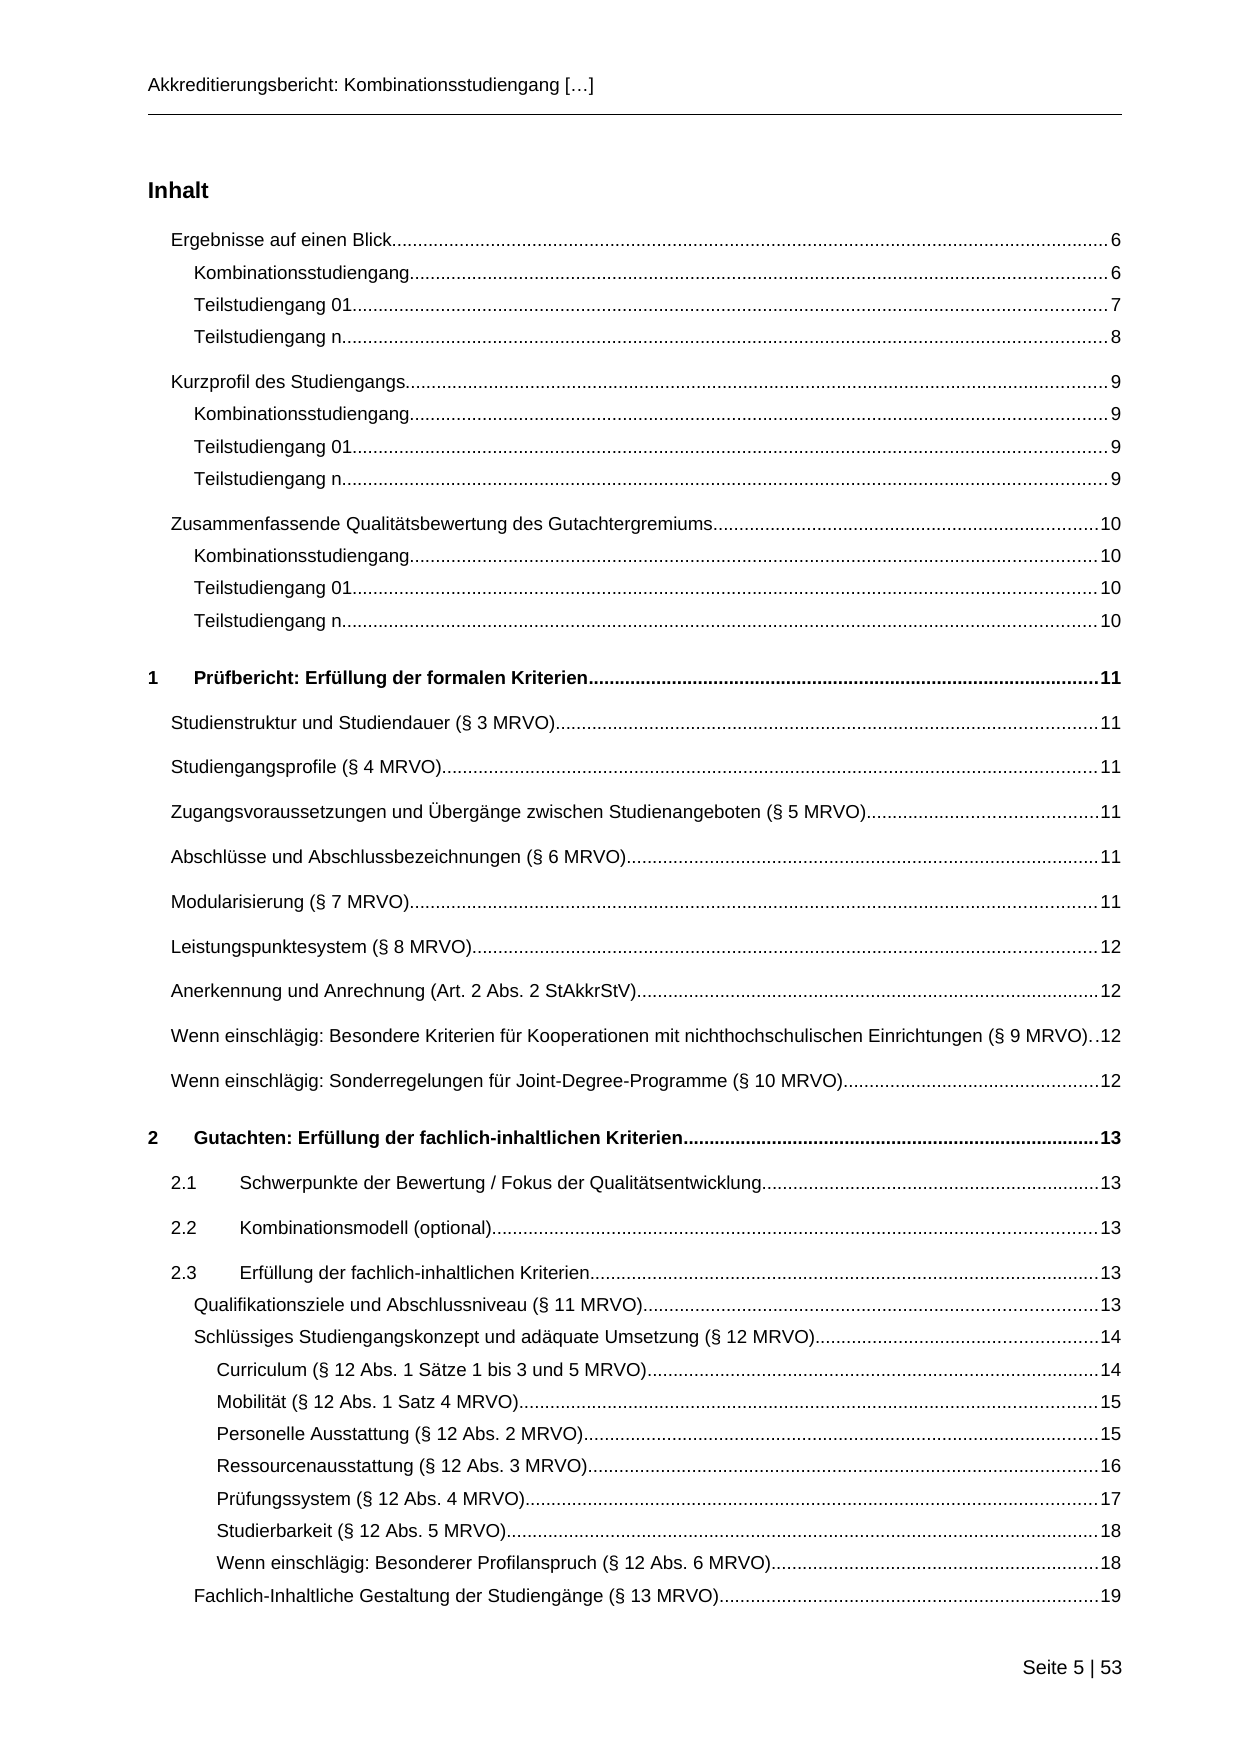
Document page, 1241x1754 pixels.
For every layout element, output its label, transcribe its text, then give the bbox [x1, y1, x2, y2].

text Qualifikationsziele und Abschlussniveau (§ 11 MRVO) 13 [193, 1294, 1122, 1315]
text Zugangsvoraussetzungen und Übergänge zwischen Studienangeboten (§ 5 MRVO) 11 [171, 801, 1122, 823]
text Teilstudiengang n 10 [193, 609, 1122, 631]
text Mobilität (§ 12 Abs. 1 Satz 4 MRVO) 15 [216, 1391, 1122, 1412]
text Teilstudiengang n 8 [193, 326, 1122, 348]
text 2.3 Erfüllung der fachlich-inhaltlichen Kriterien 13 [171, 1261, 1122, 1283]
text Kombinationsstudiengang 9 [193, 403, 1122, 425]
text Curriculum (§ 12 Abs. 1 Sätze 1 bis 3 und 5 MRVO) 14 [216, 1358, 1122, 1380]
text Studiengangsprofile (§ 4 MRVO) 11 [171, 756, 1122, 778]
text Wenn einschlägig: Sonderregelungen für Joint-Degree-Programme (§ 10 MRVO) 12 [171, 1070, 1122, 1091]
subtitle Inhalt [148, 177, 1122, 203]
text Studienstruktur und Studiendauer (§ 3 MRVO) 11 [171, 711, 1122, 733]
text Ergebnisse auf einen Blick 6 [171, 229, 1122, 251]
text Studierbarkeit (§ 12 Abs. 5 MRVO) 18 [216, 1520, 1122, 1541]
text Teilstudiengang 01 9 [193, 435, 1122, 457]
text Modularisierung (§ 7 MRVO) 11 [171, 891, 1122, 912]
text Abschlüsse und Abschlussbezeichnungen (§ 6 MRVO) 11 [171, 846, 1122, 867]
text Schlüssiges Studiengangskonzept und adäquate Umsetzung (§ 12 MRVO) 14 [193, 1326, 1122, 1348]
text Anerkennung und Anrechnung (Art. 2 Abs. 2 StAkkrStV) 12 [171, 980, 1122, 1002]
text 1 Prüfbericht: Erfüllung der formalen Kriterien 11 [148, 667, 1122, 688]
text 2.2 Kombinationsmodell (optional) 13 [171, 1217, 1122, 1238]
text 2.1 Schwerpunkte der Bewertung / Fokus der Qualitätsentwicklung 13 [171, 1172, 1122, 1193]
text Kurzprofil des Studiengangs 9 [171, 371, 1122, 392]
text Prüfungssystem (§ 12 Abs. 4 MRVO) 17 [216, 1487, 1122, 1509]
text Wenn einschlägig: Besondere Kriterien für Kooperationen mit nichthochschulischen Einrichtungen (§ 9 MRVO) 12 [171, 1025, 1122, 1047]
text Fachlich-Inhaltliche Gestaltung der Studiengänge (§ 13 MRVO) 19 [193, 1584, 1122, 1606]
text Teilstudiengang n 9 [193, 468, 1122, 489]
text Ressourcenausstattung (§ 12 Abs. 3 MRVO) 16 [216, 1455, 1122, 1477]
text Zusammenfassende Qualitätsbewertung des Gutachtergremiums 10 [171, 512, 1122, 534]
text 2 Gutachten: Erfüllung der fachlich-inhaltlichen Kriterien 13 [148, 1127, 1122, 1149]
text Teilstudiengang 01 7 [193, 294, 1122, 315]
text Personelle Ausstattung (§ 12 Abs. 2 MRVO) 15 [216, 1423, 1122, 1444]
text Kombinationsstudiengang 10 [193, 545, 1122, 566]
text Wenn einschlägig: Besonderer Profilanspruch (§ 12 Abs. 6 MRVO) 18 [216, 1552, 1122, 1574]
text Kombinationsstudiengang 6 [193, 261, 1122, 283]
text Teilstudiengang 01 10 [193, 577, 1122, 599]
text Leistungspunktesystem (§ 8 MRVO) 12 [171, 935, 1122, 957]
